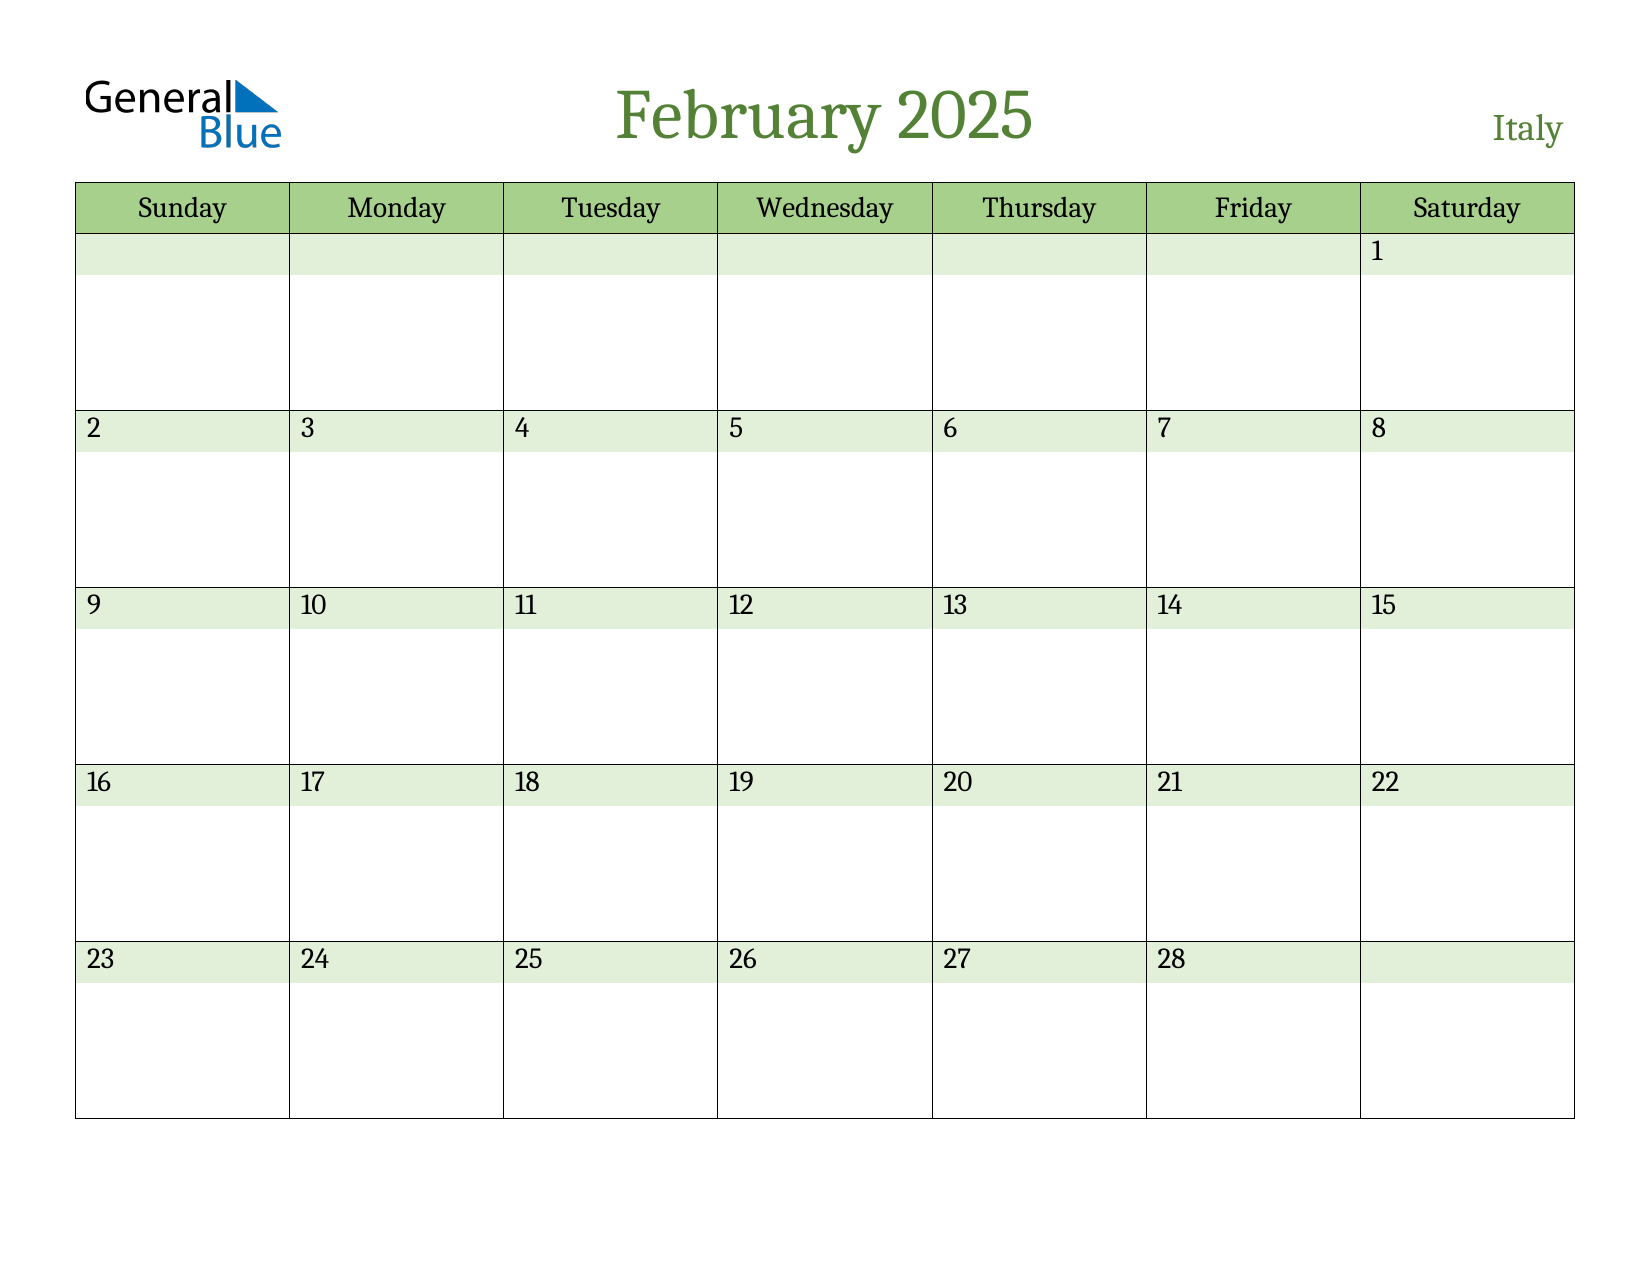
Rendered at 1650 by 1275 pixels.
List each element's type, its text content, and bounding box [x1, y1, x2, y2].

table_cell 15 [1361, 588, 1574, 629]
table_cell 13 [933, 588, 1146, 629]
table_cell 24 [290, 942, 503, 983]
table_cell 17 [290, 765, 503, 806]
table_cell [1147, 452, 1360, 587]
table_cell 21 [1147, 765, 1360, 806]
table_cell [290, 234, 503, 275]
table_cell [1147, 275, 1360, 410]
table_cell Tuesday [504, 183, 717, 233]
table_cell 12 [718, 588, 932, 629]
table_cell 27 [933, 942, 1146, 983]
table_header Italy [1146, 75, 1574, 182]
table_cell [504, 275, 717, 410]
table_cell 28 [1147, 942, 1360, 983]
table_cell 5 [718, 411, 932, 452]
table_cell [718, 629, 932, 764]
table_cell [1147, 806, 1360, 941]
table_cell [504, 234, 717, 275]
table_cell [504, 806, 717, 941]
table_cell [1361, 452, 1574, 587]
table_cell [933, 452, 1146, 587]
table_cell [76, 806, 289, 941]
picture [86, 80, 281, 148]
table_cell [1147, 629, 1360, 764]
table_cell 18 [504, 765, 717, 806]
table_cell 19 [718, 765, 932, 806]
table_cell [1361, 983, 1574, 1118]
table_cell 1 [1361, 234, 1574, 275]
table_cell [933, 629, 1146, 764]
table_cell [718, 275, 932, 410]
table_cell 25 [504, 942, 717, 983]
table_cell Saturday [1361, 183, 1574, 233]
table_cell 8 [1361, 411, 1574, 452]
table_cell [1361, 942, 1574, 983]
table_cell [1361, 275, 1574, 410]
table_cell [933, 234, 1146, 275]
table_cell [1361, 806, 1574, 941]
table_cell 14 [1147, 588, 1360, 629]
table_cell [933, 275, 1146, 410]
table_cell [76, 983, 289, 1118]
table_cell 4 [504, 411, 717, 452]
table_cell [76, 629, 289, 764]
table_cell [1147, 234, 1360, 275]
table_cell 6 [933, 411, 1146, 452]
table_cell Wednesday [718, 183, 932, 233]
table_cell [1361, 629, 1574, 764]
table_cell [504, 452, 717, 587]
table_cell [718, 234, 932, 275]
table_cell [76, 452, 289, 587]
table_cell [718, 983, 932, 1118]
table_cell [718, 806, 932, 941]
table_cell [76, 234, 289, 275]
table_cell Thursday [933, 183, 1146, 233]
table_header February 2025 [504, 75, 1146, 182]
table_cell 3 [290, 411, 503, 452]
table_cell 2 [76, 411, 289, 452]
table_cell [290, 452, 503, 587]
table_cell 11 [504, 588, 717, 629]
table_cell [1147, 983, 1360, 1118]
table_cell Monday [290, 183, 503, 233]
table_cell [504, 983, 717, 1118]
table_header [76, 75, 503, 182]
table_cell [290, 275, 503, 410]
table_cell Friday [1147, 183, 1360, 233]
table_cell 9 [76, 588, 289, 629]
table_cell [933, 983, 1146, 1118]
table_cell [290, 983, 503, 1118]
table_cell 26 [718, 942, 932, 983]
table_cell [718, 452, 932, 587]
table_cell 22 [1361, 765, 1574, 806]
table_cell 7 [1147, 411, 1360, 452]
table_cell [504, 629, 717, 764]
table_cell 20 [933, 765, 1146, 806]
table_cell Sunday [76, 183, 289, 233]
table_cell [290, 806, 503, 941]
table_cell [76, 275, 289, 410]
table_cell 10 [290, 588, 503, 629]
table_cell 16 [76, 765, 289, 806]
table_cell 23 [76, 942, 289, 983]
table_cell [290, 629, 503, 764]
table_cell [933, 806, 1146, 941]
